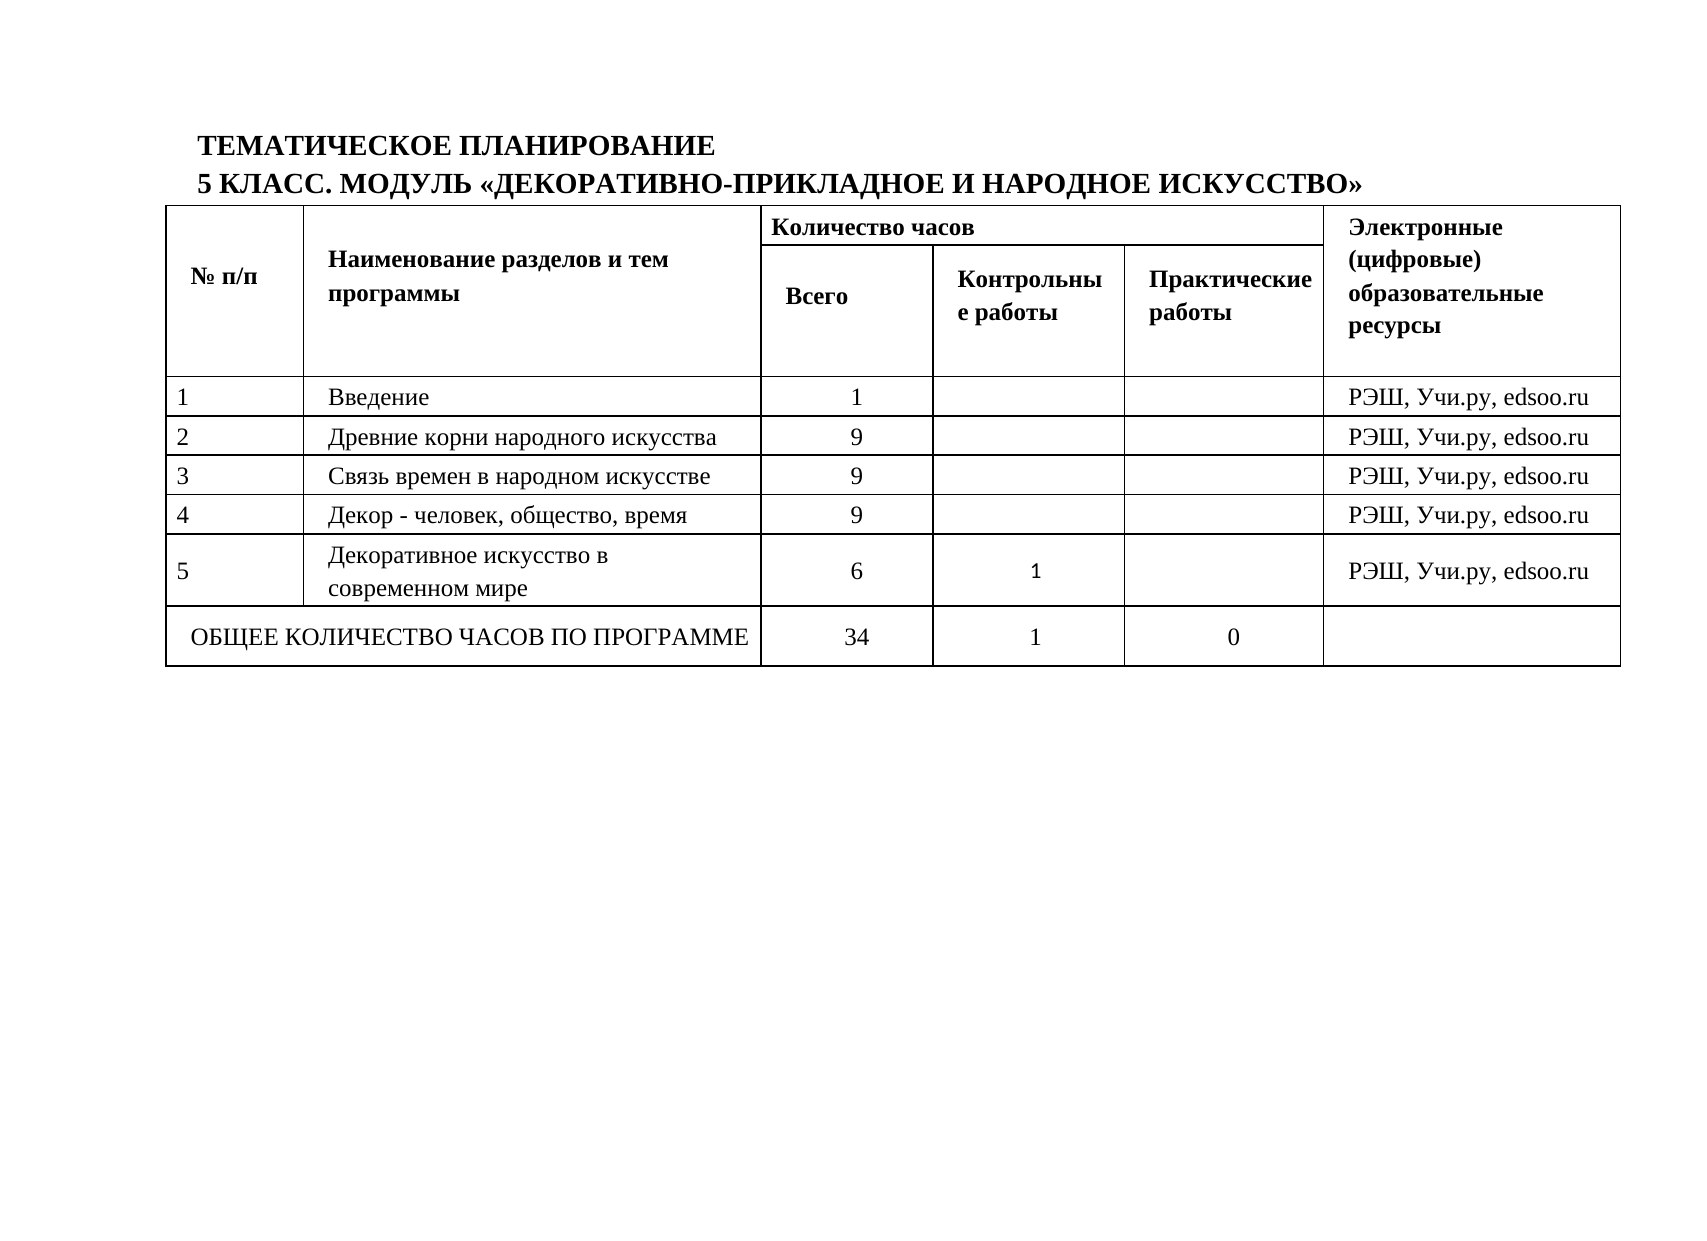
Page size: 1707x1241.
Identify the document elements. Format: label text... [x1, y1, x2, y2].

table_header Электронные (цифровые) образовательные ресурсы [1324, 206, 1620, 376]
table_cell РЭШ, Учи.ру, edsoo.ru [1324, 417, 1620, 454]
table_header Наименование разделов и тем программы [304, 206, 760, 376]
table_header № п/п [167, 206, 303, 376]
table_cell Связь времен в народном искусстве [304, 456, 760, 494]
table_cell Декоративное искусство в современном мире [304, 535, 760, 605]
table_cell РЭШ, Учи.ру, edsoo.ru [1324, 495, 1620, 533]
table_cell 5 [167, 535, 303, 605]
table_cell Контрольные работы [934, 246, 1124, 376]
table_cell Декор - человек, общество, время [304, 495, 760, 533]
table_cell 1 [934, 535, 1124, 605]
table_cell РЭШ, Учи.ру, edsoo.ru [1324, 535, 1620, 605]
table_cell 9 [762, 495, 932, 533]
table_cell [1125, 535, 1323, 605]
table_cell 9 [762, 417, 932, 454]
table_cell [934, 456, 1124, 494]
table_cell РЭШ, Учи.ру, edsoo.ru [1324, 377, 1620, 415]
table_cell [934, 417, 1124, 454]
table_cell 1 [762, 377, 932, 415]
table_cell 6 [762, 535, 932, 605]
table_cell 1 [167, 377, 303, 415]
text ТЕМАТИЧЕСКОЕ ПЛАНИРОВАНИЕ [190, 128, 1618, 161]
table_cell Древние корни народного искусства [304, 417, 760, 454]
table_cell [1324, 607, 1620, 665]
table_cell [1125, 417, 1323, 454]
table_cell 3 [167, 456, 303, 494]
table_cell 4 [167, 495, 303, 533]
table_cell РЭШ, Учи.ру, edsoo.ru [1324, 456, 1620, 494]
table_cell 2 [167, 417, 303, 454]
table_cell 0 [1125, 607, 1323, 665]
table_cell Всего [762, 246, 932, 376]
table_cell [934, 495, 1124, 533]
table_cell 1 [934, 607, 1124, 665]
table_cell ОБЩЕЕ КОЛИЧЕСТВО ЧАСОВ ПО ПРОГРАММЕ [167, 607, 760, 665]
table_cell [1125, 377, 1323, 415]
table_cell [1125, 456, 1323, 494]
text 5 КЛАСС. МОДУЛЬ «ДЕКОРАТИВНО-ПРИКЛАДНОЕ И НАРОДНОЕ ИСКУССТВО» [190, 166, 1618, 200]
table_cell Практические работы [1125, 246, 1323, 376]
table_cell 9 [762, 456, 932, 494]
table_cell [934, 377, 1124, 415]
table_cell [1125, 495, 1323, 533]
table_header Количество часов [762, 206, 1323, 244]
table_cell 34 [762, 607, 932, 665]
table_cell Введение [304, 377, 760, 415]
